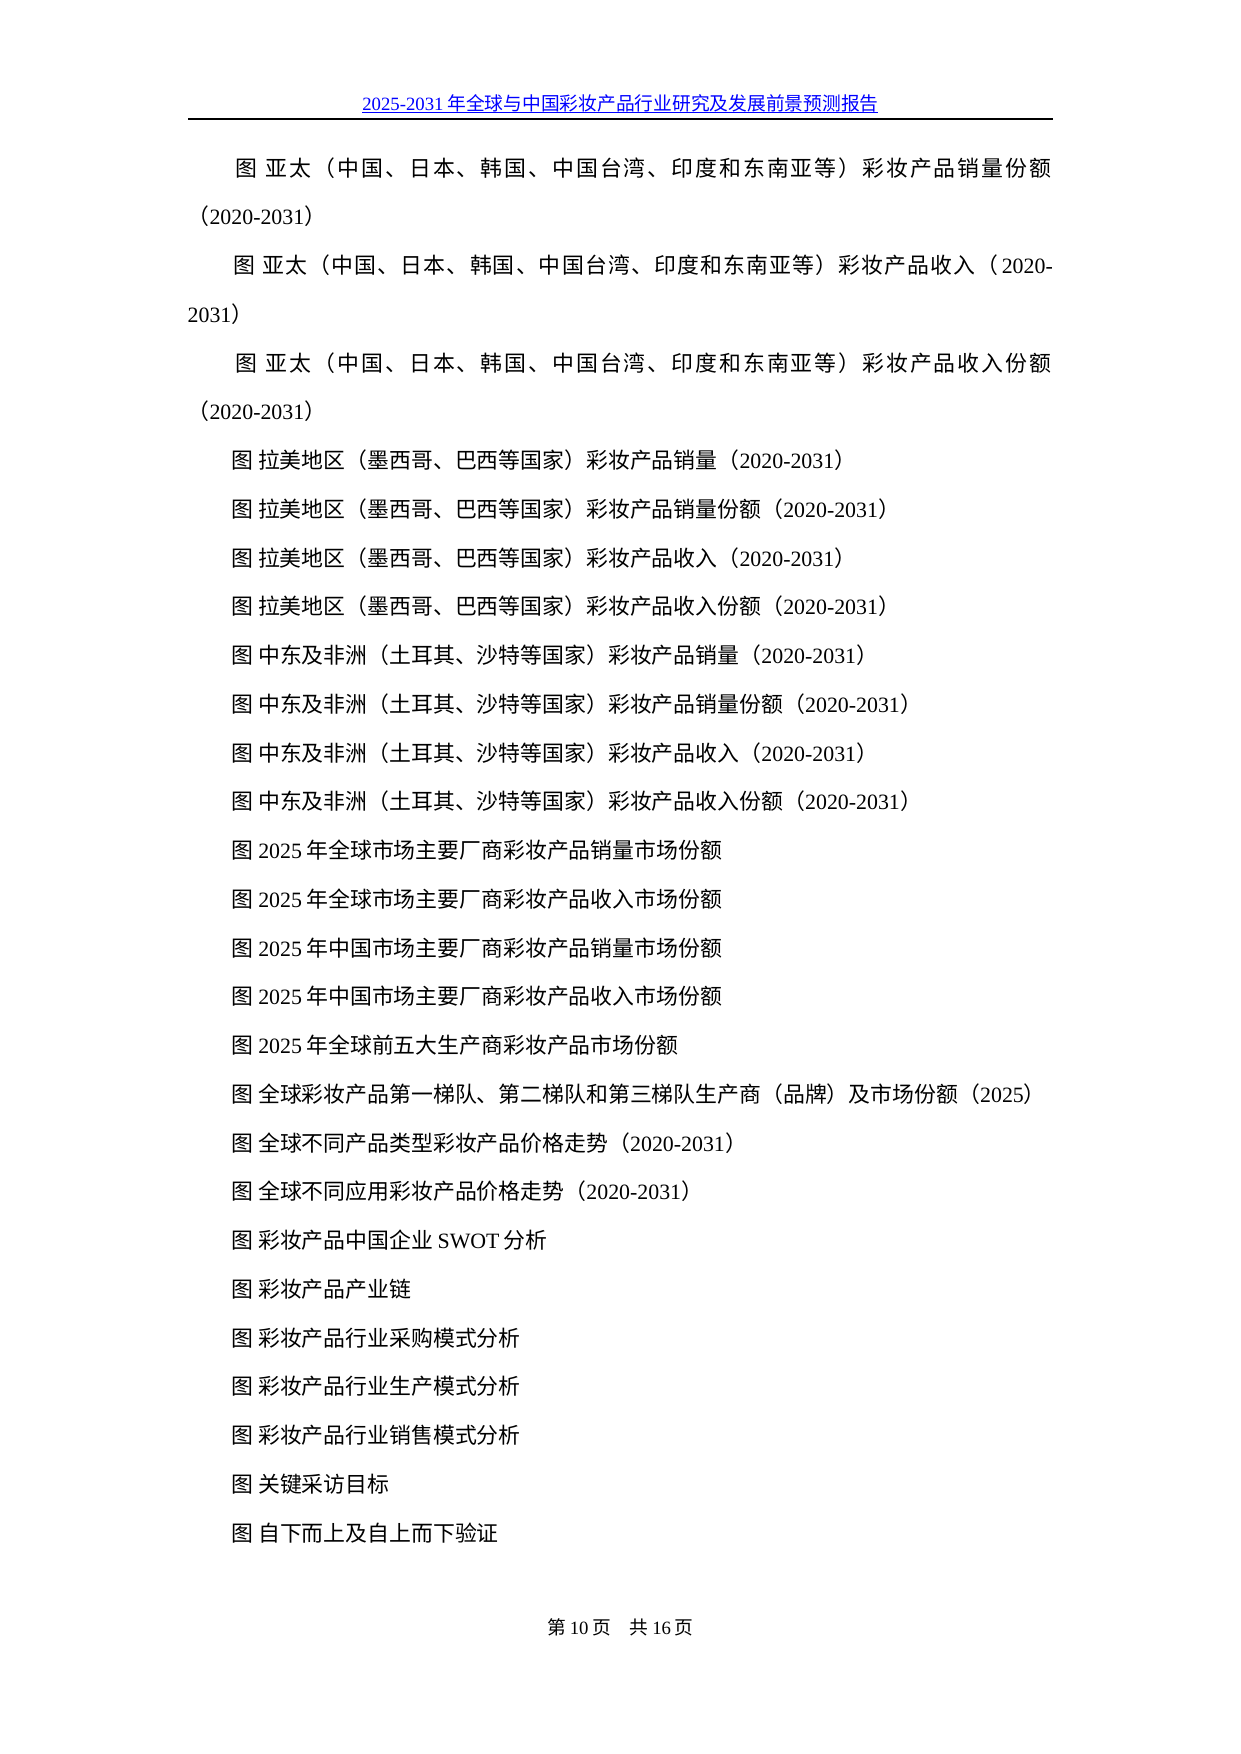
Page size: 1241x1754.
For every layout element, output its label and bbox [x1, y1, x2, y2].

text [187, 150, 1053, 1548]
